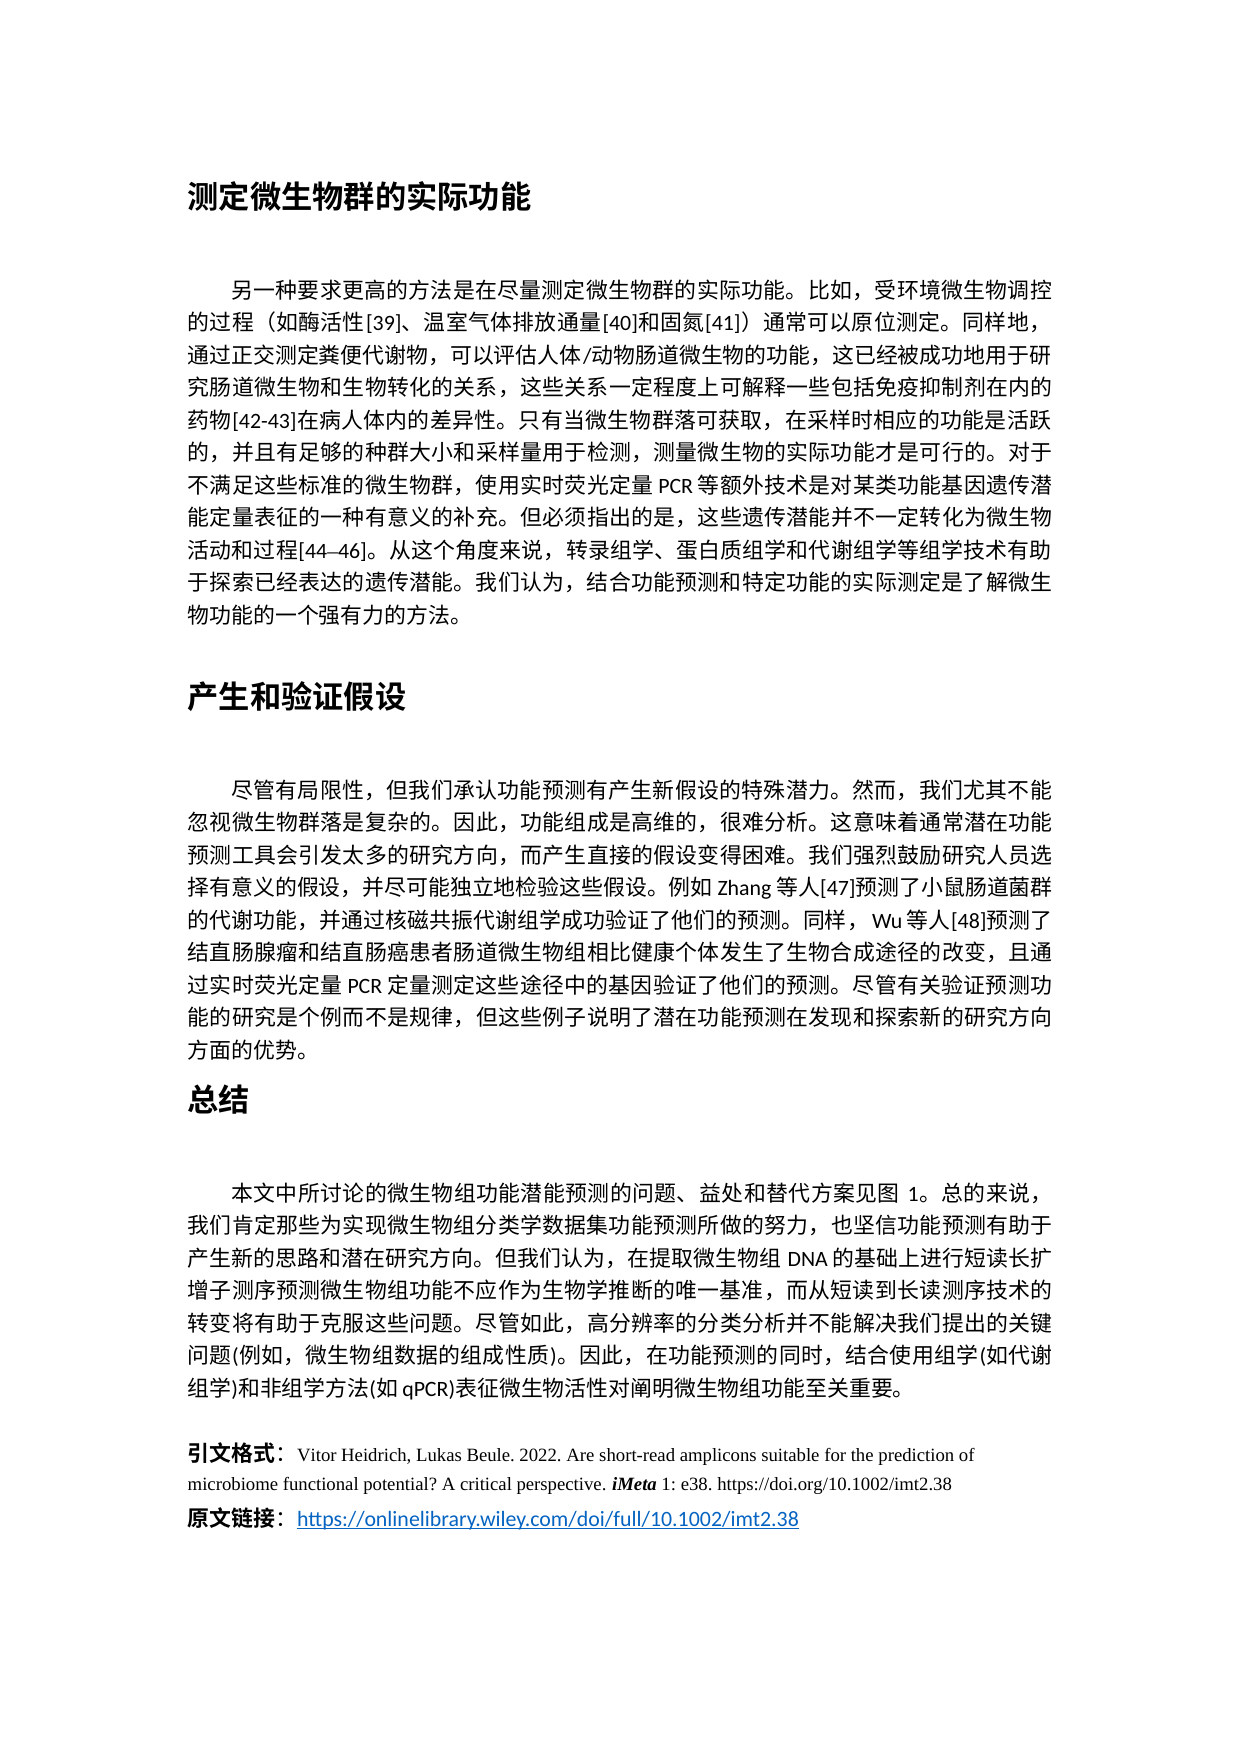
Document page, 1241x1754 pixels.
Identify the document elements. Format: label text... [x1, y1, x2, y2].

text 总结 [187, 1065, 1053, 1130]
text 测定微生物群的实际功能 [187, 162, 1053, 227]
text 产生和验证假设 [187, 662, 1053, 727]
text 引文格式：Vitor Heidrich, Lukas Beule. 2022. Are short-read amplicons suitable for the prediction of microbiome functional potential? A critical perspective. iMeta 1: e38. https://doi.org/10.1002/imt2.38 [187, 1435, 1053, 1500]
text 原文链接：https://onlinelibrary.wiley.com/doi/full/10.1002/imt2.38 [187, 1500, 1053, 1533]
text 尽管有局限性，但我们承认功能预测有产生新假设的特殊潜力。然而，我们尤其不能忽视微生物群落是复杂的。因此，功能组成是高维的，很难分析。这意味着通常潜在功能预测工具会引发太多的研究方向，而产生直接的假设变得困难。我们强烈鼓励研究人员选择有意义的假设，并尽可能独立地检验这些假设。例如Zhang 等人[47]预测了小鼠肠道菌群的代谢功能，并通过核磁共振代谢组学成功验证了他们的预测。同样，Wu等人[48]预测了结直肠腺瘤和结直肠癌患者肠道微生物组相比健康个体发生了生物合成途径的改变，且通过实时荧光定量PCR定量测定这些途径中的基因验证了他们的预测。尽管有关验证预测功能的研究是个例而不是规律，但这些例子说明了潜在功能预测在发现和探索新的研究方向方面的优势。 [187, 772, 1053, 1065]
text 本文中所讨论的微生物组功能潜能预测的问题、益处和替代方案见图1。总的来说，我们肯定那些为实现微生物组分类学数据集功能预测所做的努力，也坚信功能预测有助于产生新的思路和潜在研究方向。但我们认为，在提取微生物组DNA的基础上进行短读长扩增子测序预测微生物组功能不应作为生物学推断的唯一基准，而从短读到长读测序技术的转变将有助于克服这些问题。尽管如此，高分辨率的分类分析并不能解决我们提出的关键问题(例如，微生物组数据的组成性质)。因此，在功能预测的同时，结合使用组学(如代谢组学)和非组学方法(如qPCR)表征微生物活性对阐明微生物组功能至关重要。 [187, 1175, 1053, 1403]
text 另一种要求更高的方法是在尽量测定微生物群的实际功能。比如，受环境微生物调控的过程（如酶活性[39]、温室气体排放通量[40]和固氮[41]）通常可以原位测定。同样地，通过正交测定粪便代谢物，可以评估人体/动物肠道微生物的功能，这已经被成功地用于研究肠道微生物和生物转化的关系，这些关系一定程度上可解释一些包括免疫抑制剂在内的药物[42-43]在病人体内的差异性。只有当微生物群落可获取，在采样时相应的功能是活跃的，并且有足够的种群大小和采样量用于检测，测量微生物的实际功能才是可行的。对于不满足这些标准的微生物群，使用实时荧光定量PCR等额外技术是对某类功能基因遗传潜能定量表征的一种有意义的补充。但必须指出的是，这些遗传潜能并不一定转化为微生物活动和过程[44–46]。从这个角度来说，转录组学、蛋白质组学和代谢组学等组学技术有助于探索已经表达的遗传潜能。我们认为，结合功能预测和特定功能的实际测定是了解微生物功能的一个强有力的方法。 [187, 272, 1053, 630]
